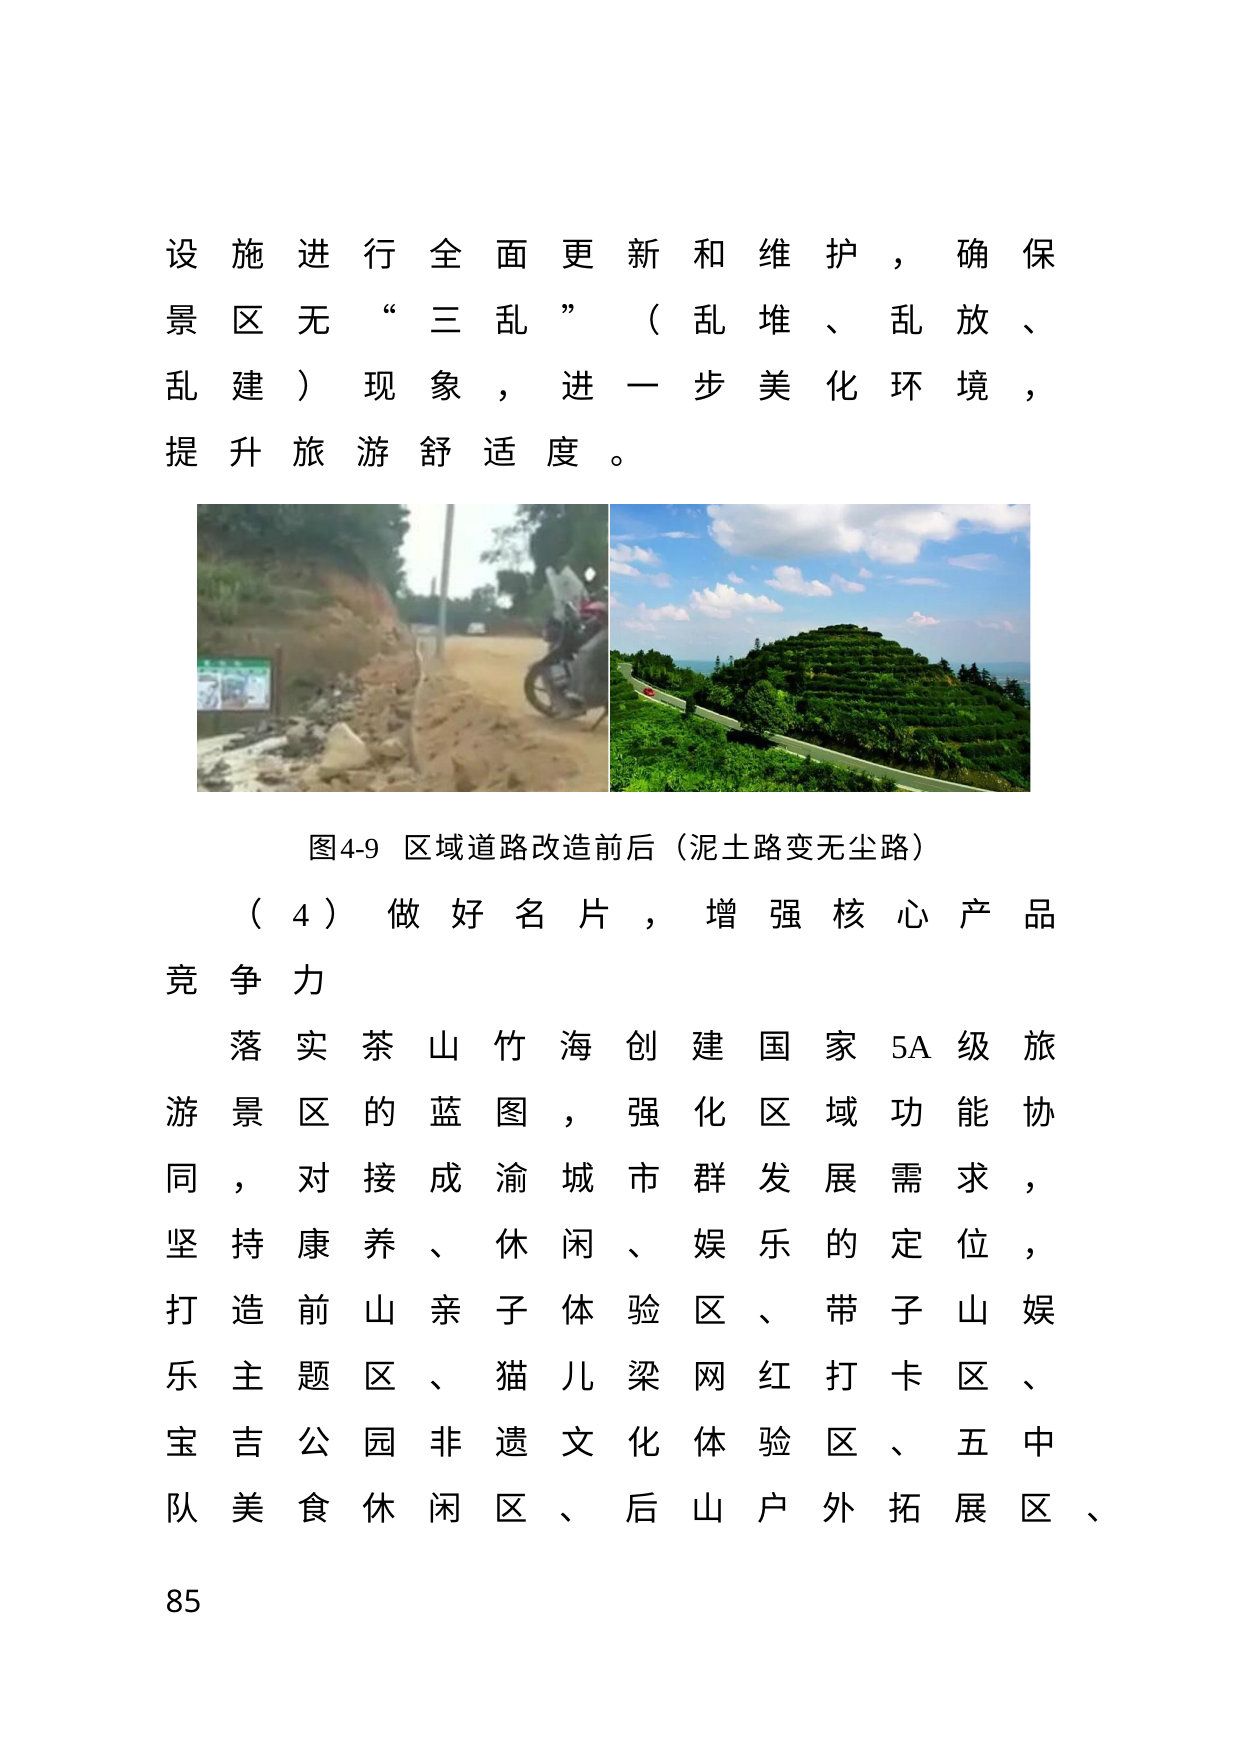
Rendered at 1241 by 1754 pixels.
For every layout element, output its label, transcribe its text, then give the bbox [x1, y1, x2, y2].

subtitle （4）做好名片，增强核心产品竞争力 [165, 879, 1087, 1011]
text 图4-9 区域道路改造前后（泥土路变无尘路） [165, 813, 1087, 879]
picture [610, 504, 1031, 792]
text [165, 1011, 1087, 1539]
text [165, 218, 1087, 483]
picture [197, 504, 609, 792]
